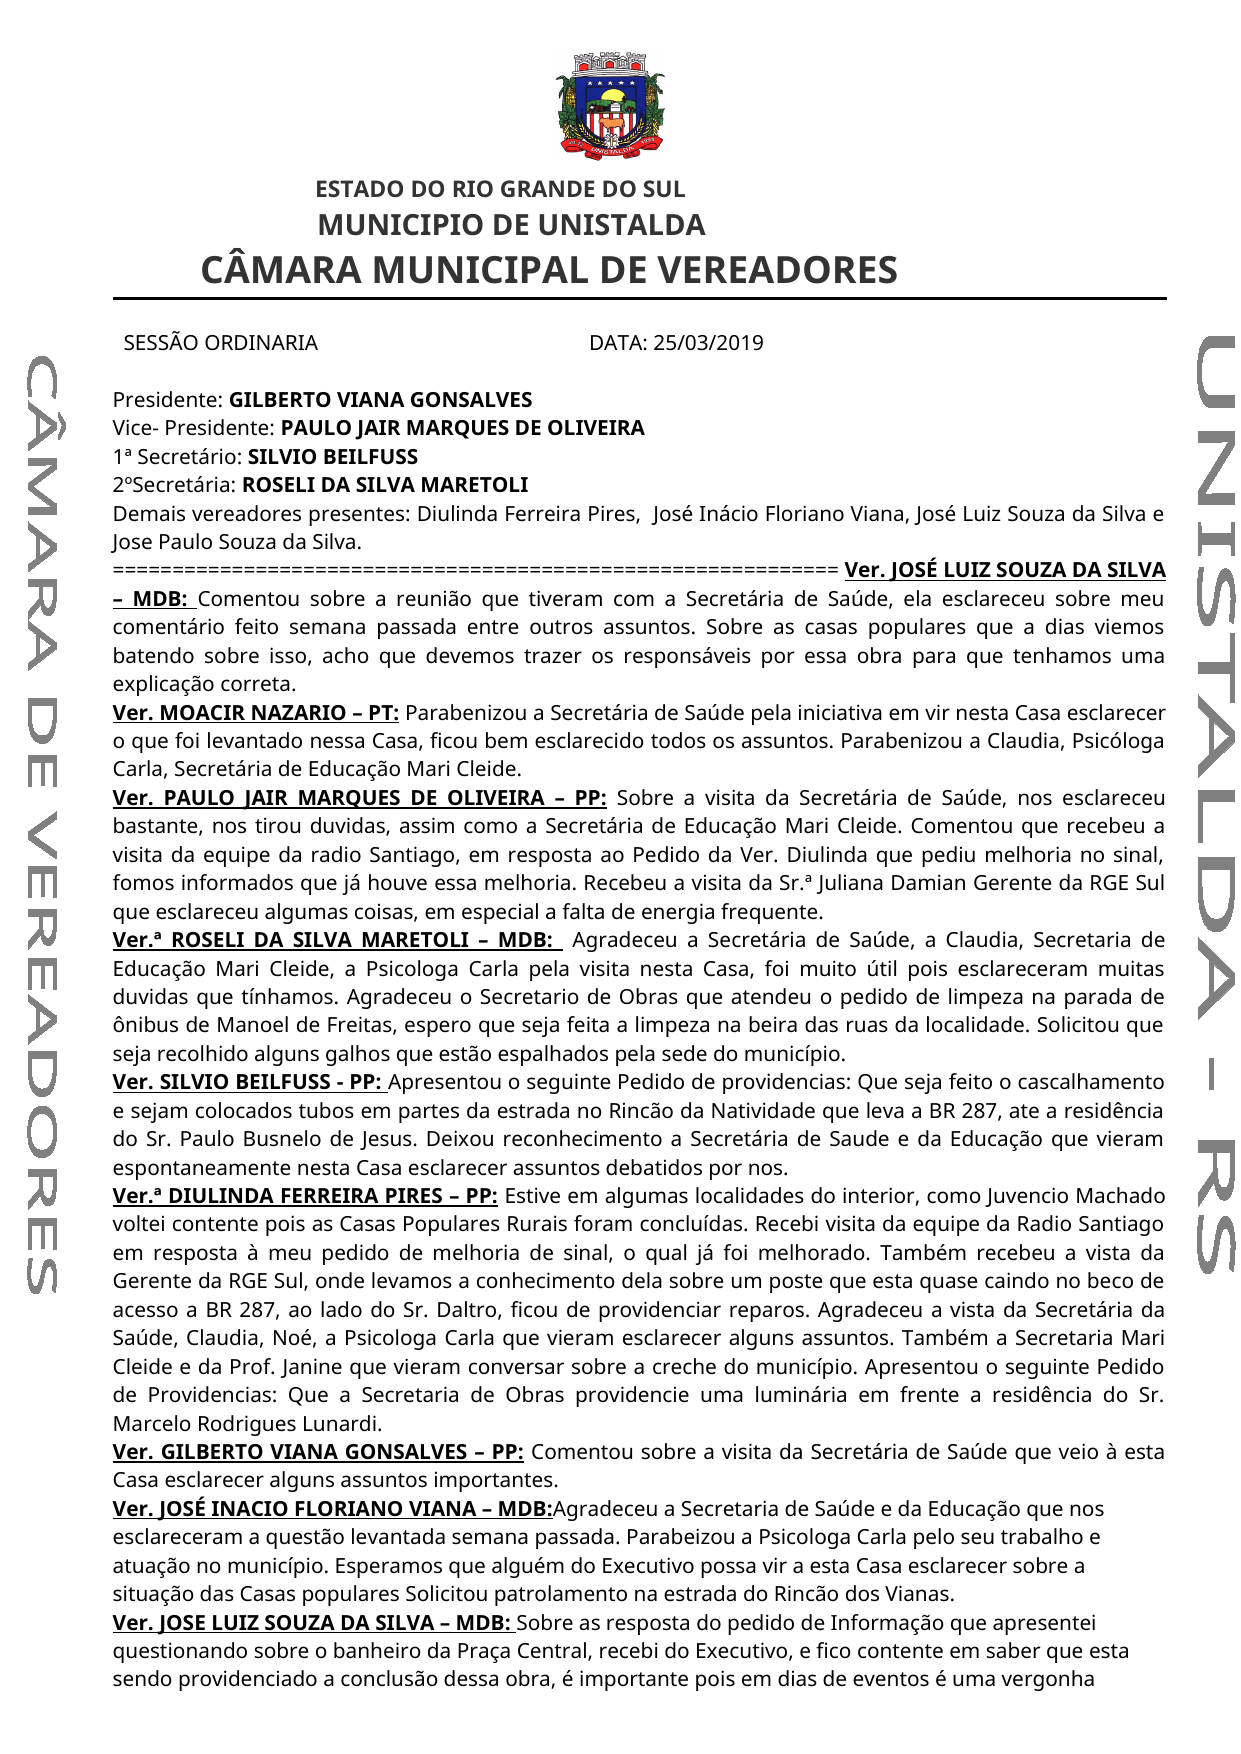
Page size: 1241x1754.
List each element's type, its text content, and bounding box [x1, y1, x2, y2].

text Ver. SILVIO BEILFUSS - PP: Apresentou o seguinte Pedido de providencias: Que seja feito o cascalhamento e sejam colocados tubos em partes da estrada no Rincão da Natividade que leva a BR 287, ate a residência do Sr. Paulo Busnelo de Jesus. Deixou reconhecimento a Secretária de Saude e da Educação que vieram espontaneamente nesta Casa esclarecer assuntos debatidos por nos. [112, 1067, 1167, 1181]
text 2ºSecretária: ROSELI DA SILVA MARETOLI [112, 470, 1167, 499]
text Demais vereadores presentes: Diulinda Ferreira Pires, José Inácio Floriano Viana, José Luiz Souza da Silva e Jose Paulo Souza da Silva. [112, 499, 1167, 556]
text ============================================================= Ver. JOSÉ LUIZ SOUZA DA SILVA – MDB: Comentou sobre a reunião que tiveram com a Secretária de Saúde, ela esclareceu sobre meu comentário feito semana passada entre outros assuntos. Sobre as casas populares que a dias viemos batendo sobre isso, acho que devemos trazer os responsáveis por essa obra para que tenhamos uma explicação correta. [112, 556, 1167, 698]
text Ver. GILBERTO VIANA GONSALVES – PP: Comentou sobre a visita da Secretária de Saúde que veio à esta Casa esclarecer alguns assuntos importantes. [112, 1437, 1167, 1494]
text SESSÃO ORDINARIA DATA: 25/03/2019 [9, 328, 1167, 356]
text ESTADO DO RIO GRANDE DO SUL [112, 173, 1167, 204]
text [112, 1608, 1167, 1693]
text Ver. MOACIR NAZARIO – PT: Parabenizou a Secretária de Saúde pela iniciativa em vir nesta Casa esclarecer o que foi levantado nessa Casa, ficou bem esclarecido todos os assuntos. Parabenizou a Claudia, Psicóloga Carla, Secretária de Educação Mari Cleide. [112, 698, 1167, 783]
text 1ª Secretário: SILVIO BEILFUSS [112, 442, 1167, 470]
text CÂMARA MUNICIPAL DE VEREADORES [112, 244, 1167, 300]
text Vice- Presidente: PAULO JAIR MARQUES DE OLIVEIRA [112, 413, 1167, 442]
text Ver. PAULO JAIR MARQUES DE OLIVEIRA – PP: Sobre a visita da Secretária de Saúde, nos esclareceu bastante, nos tirou duvidas, assim como a Secretária de Educação Mari Cleide. Comentou que recebeu a visita da equipe da radio Santiago, em resposta ao Pedido da Ver. Diulinda que pediu melhoria no sinal, fomos informados que já houve essa melhoria. Recebeu a visita da Sr.ª Juliana Damian Gerente da RGE Sul que esclareceu algumas coisas, em especial a falta de energia frequente. [112, 783, 1167, 925]
text Ver. JOSÉ INACIO FLORIANO VIANA – MDB:Agradeceu a Secretaria de Saúde e da Educação que nos esclareceram a questão levantada semana passada. Parabeizou a Psicologa Carla pelo seu trabalho e atuação no município. Esperamos que alguém do Executivo possa vir a esta Casa esclarecer sobre a situação das Casas populares Solicitou patrolamento na estrada do Rincão dos Vianas. [112, 1494, 1167, 1608]
text Presidente: GILBERTO VIANA GONSALVES [112, 385, 1167, 413]
text Ver.ª DIULINDA FERREIRA PIRES – PP: Estive em algumas localidades do interior, como Juvencio Machado voltei contente pois as Casas Populares Rurais foram concluídas. Recebi visita da equipe da Radio Santiago em resposta à meu pedido de melhoria de sinal, o qual já foi melhorado. Também recebeu a vista da Gerente da RGE Sul, onde levamos a conhecimento dela sobre um poste que esta quase caindo no beco de acesso a BR 287, ao lado do Sr. Daltro, ficou de providenciar reparos. Agradeceu a vista da Secretária da Saúde, Claudia, Noé, a Psicologa Carla que vieram esclarecer alguns assuntos. Também a Secretaria Mari Cleide e da Prof. Janine que vieram conversar sobre a creche do município. Apresentou o seguinte Pedido de Providencias: Que a Secretaria de Obras providencie uma luminária em frente a residência do Sr. Marcelo Rodrigues Lunardi. [112, 1181, 1167, 1437]
text Ver.ª ROSELI DA SILVA MARETOLI – MDB: Agradeceu a Secretária de Saúde, a Claudia, Secretaria de Educação Mari Cleide, a Psicologa Carla pela visita nesta Casa, foi muito útil pois esclareceram muitas duvidas que tínhamos. Agradeceu o Secretario de Obras que atendeu o pedido de limpeza na parada de ônibus de Manoel de Freitas, espero que seja feita a limpeza na beira das ruas da localidade. Solicitou que seja recolhido alguns galhos que estão espalhados pela sede do município. [112, 925, 1167, 1067]
text MUNICIPIO DE UNISTALDA [112, 204, 1167, 244]
